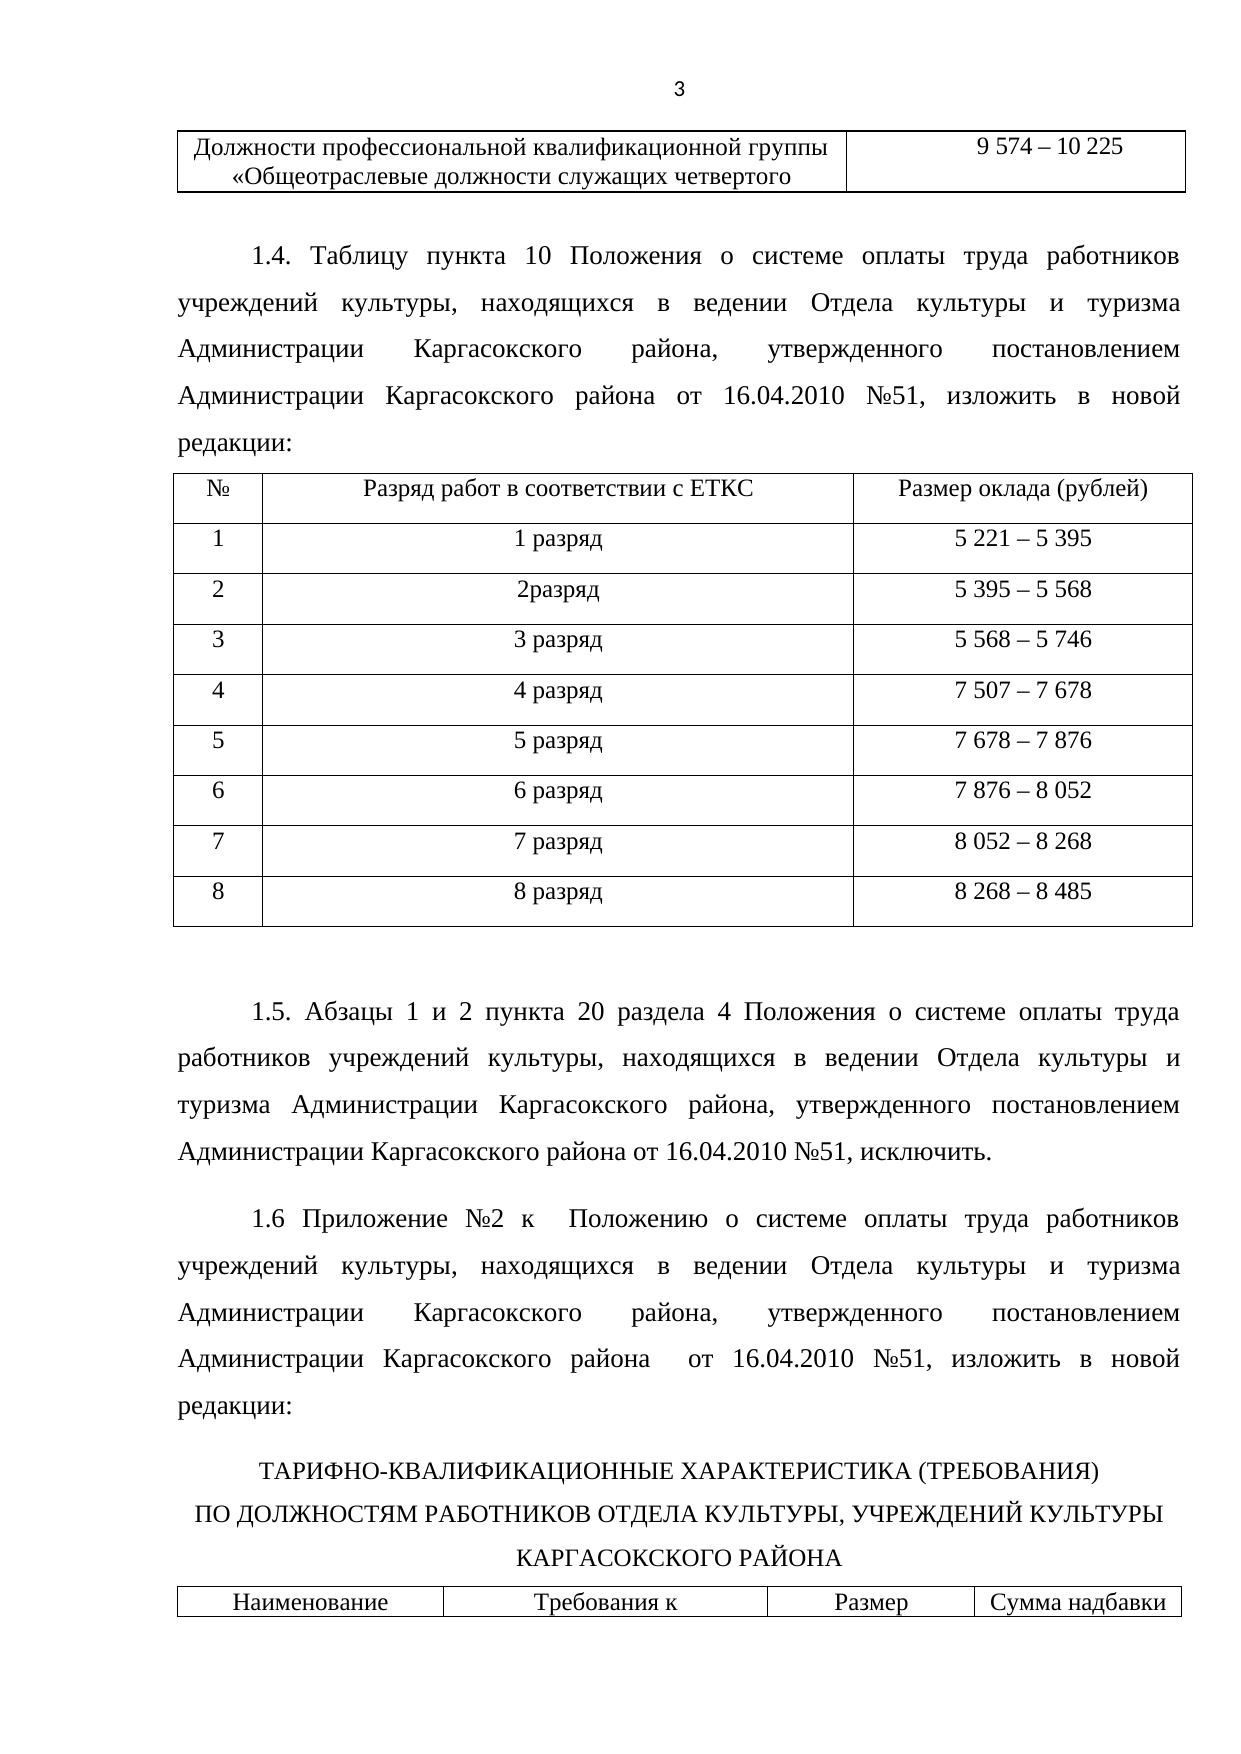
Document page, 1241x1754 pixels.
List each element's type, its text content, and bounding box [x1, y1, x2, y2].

table_cell 7 разряд [263, 826, 853, 876]
table_cell 1 [174, 524, 262, 573]
table_cell 8 052 – 8 268 [854, 826, 1192, 876]
table_cell 8 разряд [263, 877, 853, 926]
table_header Размер оклада (рублей) [854, 474, 1192, 523]
text 1.4. Таблицу пункта 10 Положения о системе оплаты труда работников учреждений культуры, находящихся в ведении Отдела культуры и туризма Администрации Каргасокского района, утвержденного постановлением Администрации Каргасокского района от 16.04.2010 №51, изложить в новой редакции: [177, 239, 1181, 457]
table_cell 3 разряд [263, 625, 853, 674]
table_header Наименование должности [178, 1587, 443, 1616]
table_cell 5 395 – 5 568 [854, 574, 1192, 624]
table_header Разряд работ в соответствии с ЕТКС [263, 474, 853, 523]
text 1.6 Приложение №2 к Положению о системе оплаты труда работников учреждений культуры, находящихся в ведении Отдела культуры и туризма Администрации Каргасокского района, утвержденного постановлением Администрации Каргасокского района от 16.04.2010 №51, изложить в новой редакции: [177, 1202, 1181, 1420]
table_cell 9 574 – 10 225 [847, 132, 1185, 191]
text 1.5. Абзацы 1 и 2 пункта 20 раздела 4 Положения о системе оплаты труда работников учреждений культуры, находящихся в ведении Отдела культуры и туризма Администрации Каргасокского района, утвержденного постановлением Администрации Каргасокского района от 16.04.2010 №51, исключить. [177, 995, 1181, 1166]
table_header Сумма надбавки за работу в Учреждениях расположенных в сельской местности [975, 1587, 1181, 1616]
table_cell 5 [174, 726, 262, 775]
table_cell 5 разряд [263, 726, 853, 775]
table_cell Должности профессиональной квалификационной группы «Общеотраслевые должности служащих четвертого разряда» [178, 132, 846, 191]
table_cell 6 [174, 776, 262, 825]
table_cell 8 [174, 877, 262, 926]
table_header Размер должностного оклада [768, 1587, 974, 1616]
table_cell 6 разряд [263, 776, 853, 825]
table_cell 5 221 – 5 395 [854, 524, 1192, 573]
table_cell 8 268 – 8 485 [854, 877, 1192, 926]
table_cell 1 разряд [263, 524, 853, 573]
table_cell 7 876 – 8 052 [854, 776, 1192, 825]
text ТАРИФНО-КВАЛИФИКАЦИОННЫЕ ХАРАКТЕРИСТИКА (ТРЕБОВАНИЯ) [177, 1456, 1181, 1485]
table_cell 4 [174, 675, 262, 724]
table_cell 7 678 – 7 876 [854, 726, 1192, 775]
table_cell 2 [174, 574, 262, 624]
table_header Требования к квалификации [444, 1587, 767, 1616]
table_cell 3 [174, 625, 262, 674]
table_cell 5 568 – 5 746 [854, 625, 1192, 674]
table_header № [174, 474, 262, 523]
table_cell 7 507 – 7 678 [854, 675, 1192, 724]
text ПО ДОЛЖНОСТЯМ РАБОТНИКОВ ОТДЕЛА КУЛЬТУРЫ, УЧРЕЖДЕНИЙ КУЛЬТУРЫ КАРГАСОКСКОГО РАЙОНА [177, 1499, 1181, 1571]
table_cell 4 разряд [263, 675, 853, 724]
table_cell 2разряд [263, 574, 853, 624]
table_cell 7 [174, 826, 262, 876]
